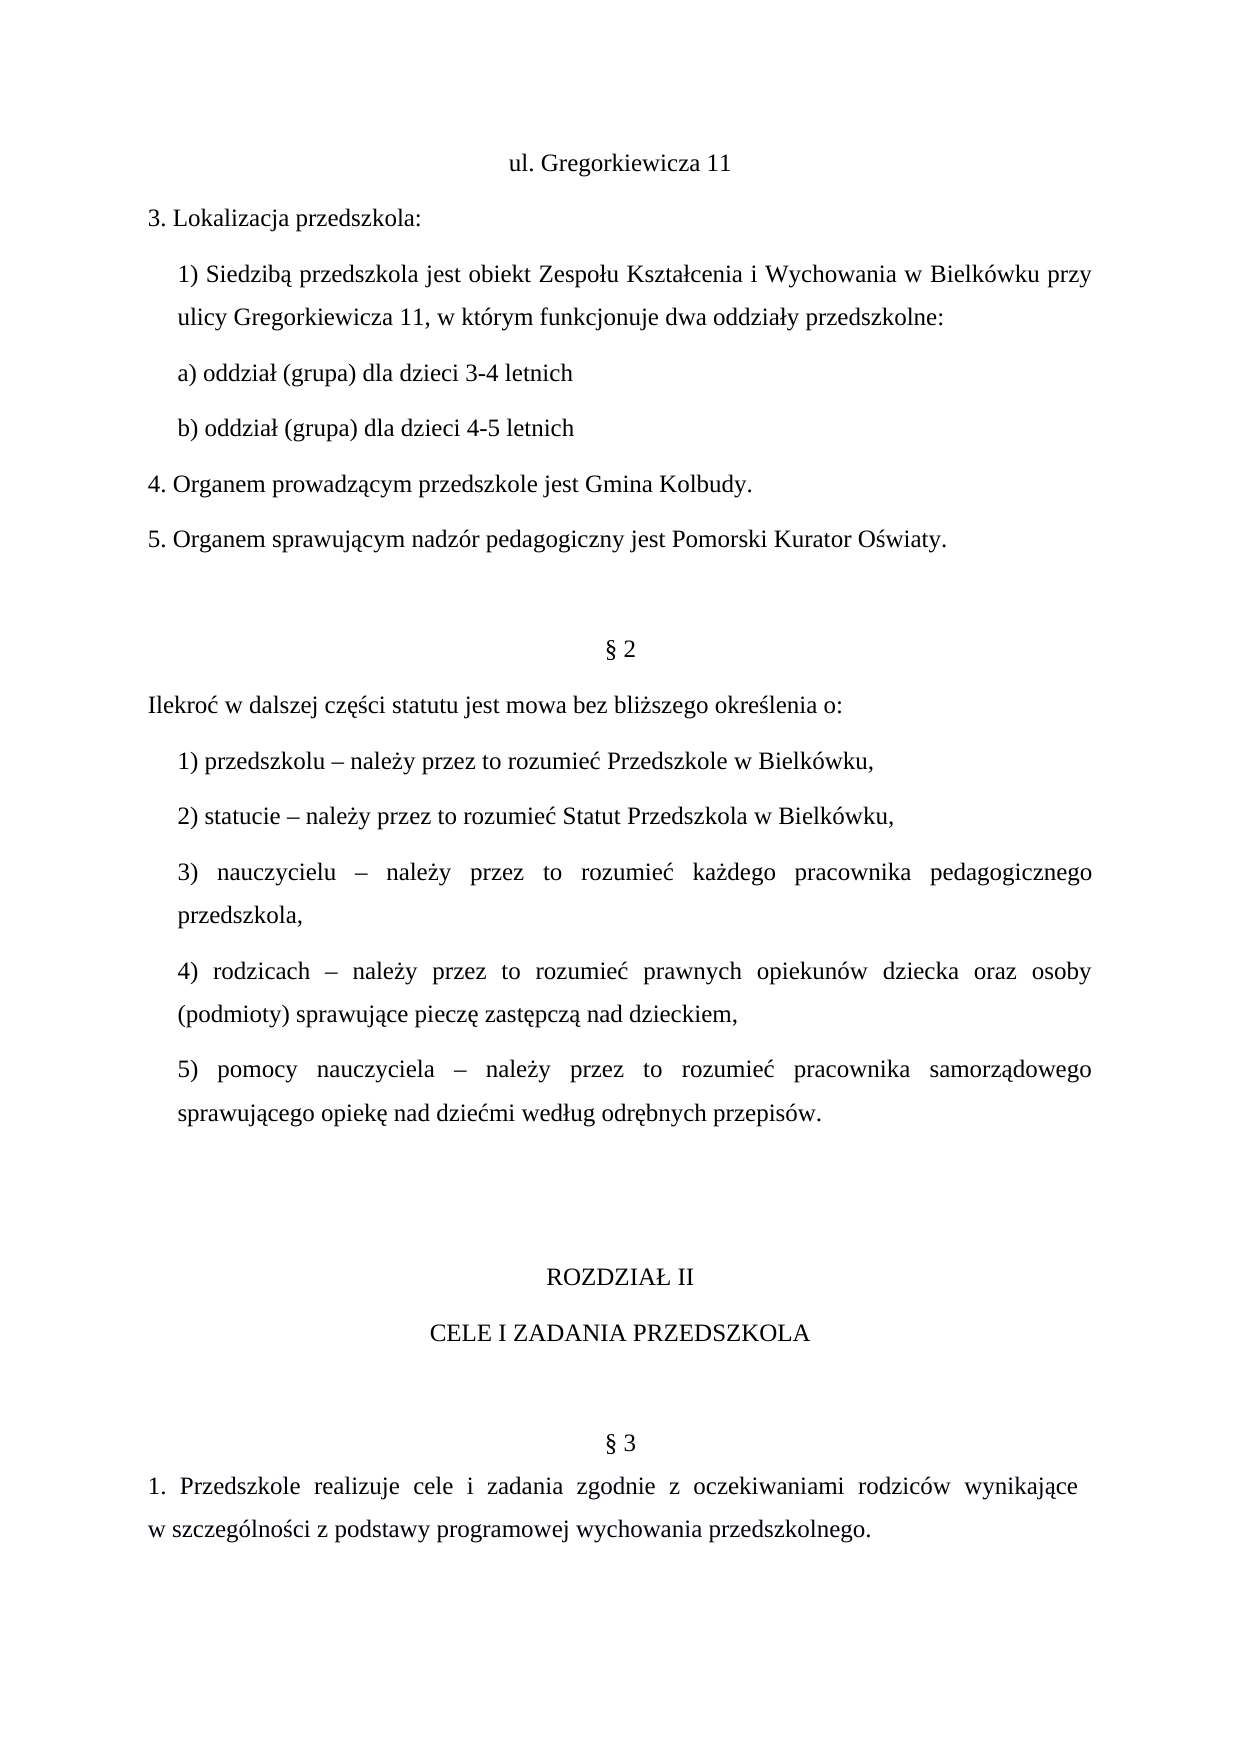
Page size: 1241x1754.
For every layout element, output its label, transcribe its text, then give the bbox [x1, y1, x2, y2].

text Ilekroć w dalszej części statutu jest mowa bez bliższego określenia o: [148, 690, 1093, 719]
text 3) nauczycielu – należy przez to rozumieć każdego pracownika pedagogicznego przedszkola, [177, 857, 1093, 929]
text 5. Organem sprawującym nadzór pedagogiczny jest Pomorski Kurator Oświaty. [148, 524, 1093, 553]
text 1) przedszkolu – należy przez to rozumieć Przedszkole w Bielkówku, [177, 746, 1093, 774]
text 1) Siedzibą przedszkola jest obiekt Zespołu Kształcenia i Wychowania w Bielkówku przy ulicy Gregorkiewicza 11, w którym funkcjonuje dwa oddziały przedszkolne: [177, 259, 1093, 331]
text 4) rodzicach – należy przez to rozumieć prawnych opiekunów dziecka oraz osoby (podmioty) sprawujące pieczę zastępczą nad dzieckiem, [177, 956, 1093, 1028]
text § 3 [148, 1428, 1093, 1457]
text b) oddział (grupa) dla dzieci 4-5 letnich [148, 413, 1093, 442]
text § 2 [148, 634, 1093, 663]
text 2) statucie – należy przez to rozumieć Statut Przedszkola w Bielkówku, [177, 801, 1093, 830]
text 1. Przedszkole realizuje cele i zadania zgodnie z oczekiwaniami rodziców wynikające w szczególności z podstawy programowej wychowania przedszkolnego. [148, 1471, 1093, 1543]
text 4. Organem prowadzącym przedszkole jest Gmina Kolbudy. [148, 469, 1093, 498]
text ROZDZIAŁ II [148, 1262, 1093, 1291]
text a) oddział (grupa) dla dzieci 3-4 letnich [148, 358, 1093, 386]
text CELE I ZADANIA PRZEDSZKOLA [148, 1318, 1093, 1347]
text 3. Lokalizacja przedszkola: [148, 203, 1093, 232]
text ul. Gregorkiewicza 11 [148, 148, 1093, 176]
text 5) pomocy nauczyciela – należy przez to rozumieć pracownika samorządowego sprawującego opiekę nad dziećmi według odrębnych przepisów. [177, 1054, 1093, 1126]
